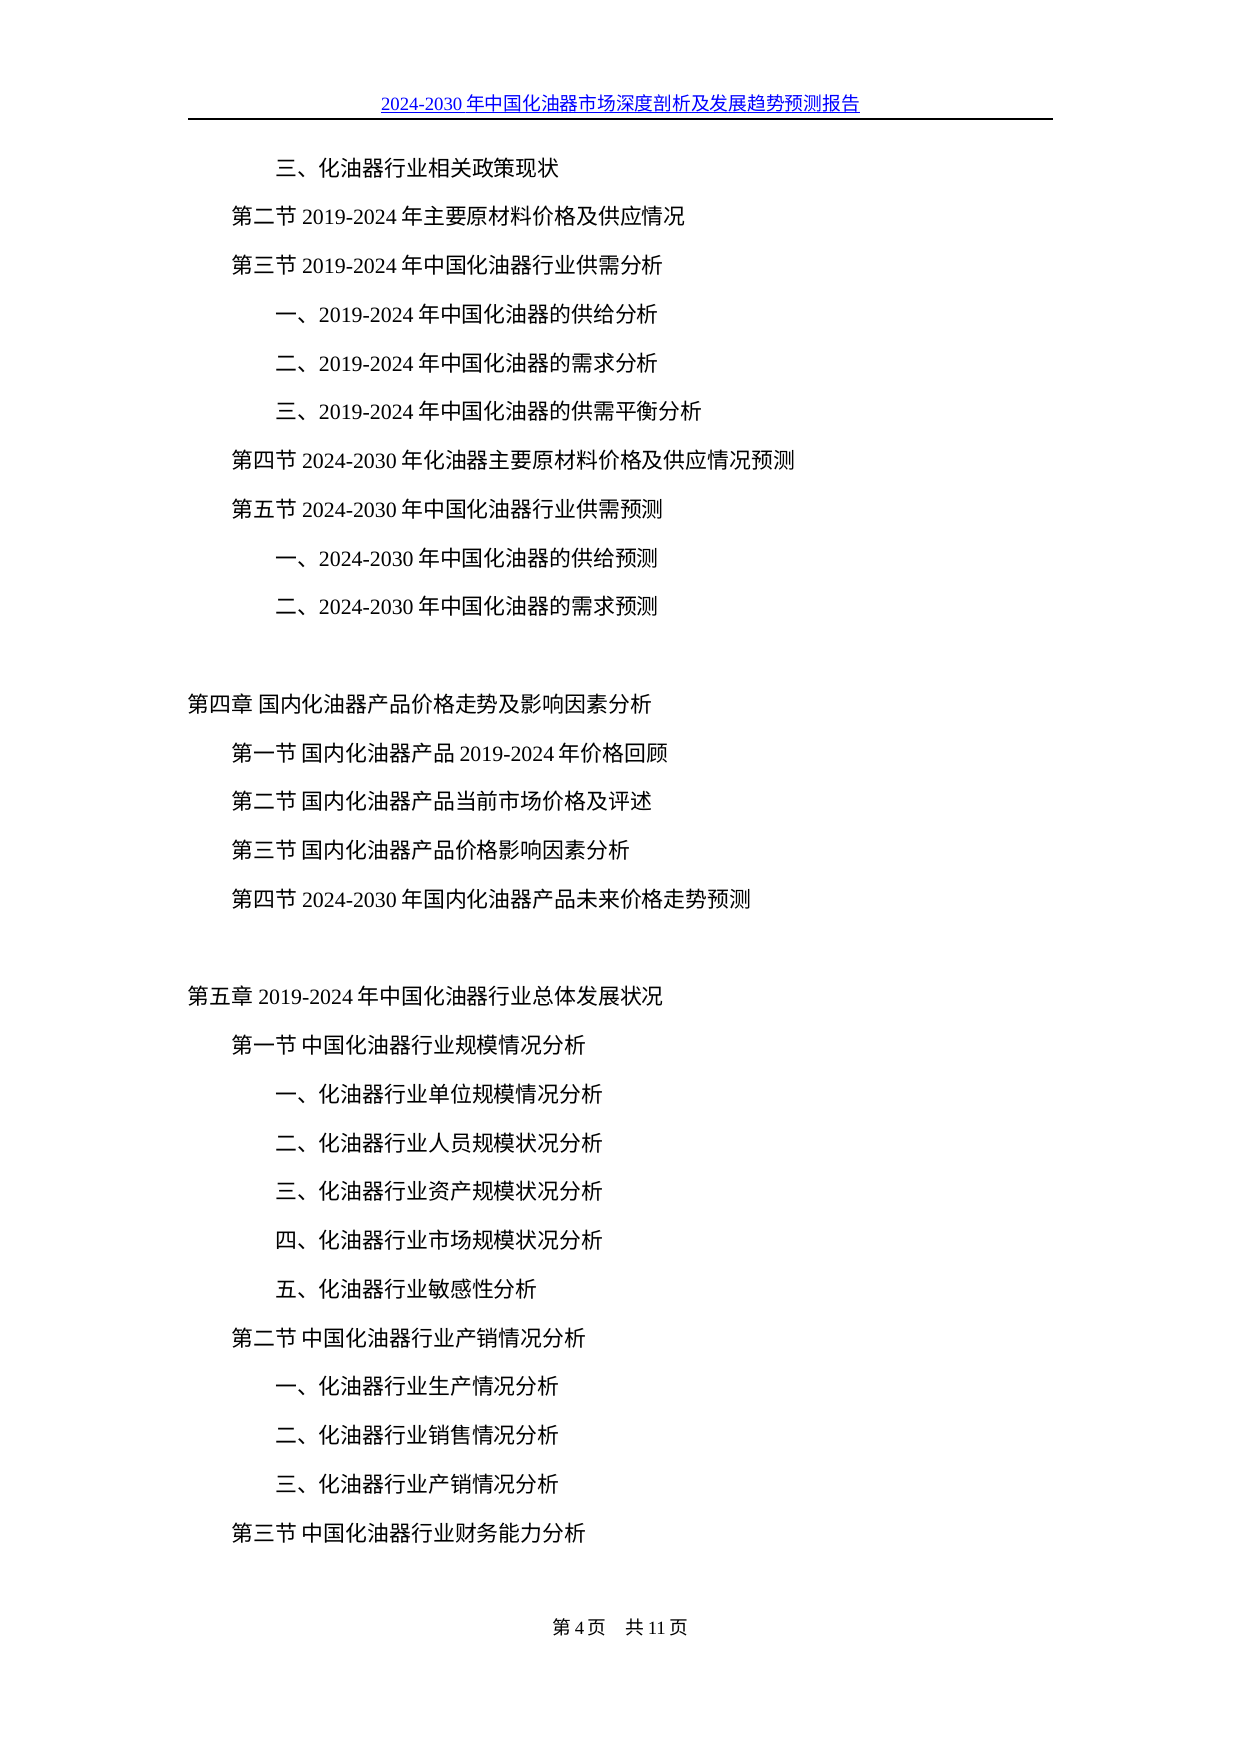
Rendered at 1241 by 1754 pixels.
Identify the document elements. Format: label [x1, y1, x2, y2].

text [187, 150, 1053, 1548]
